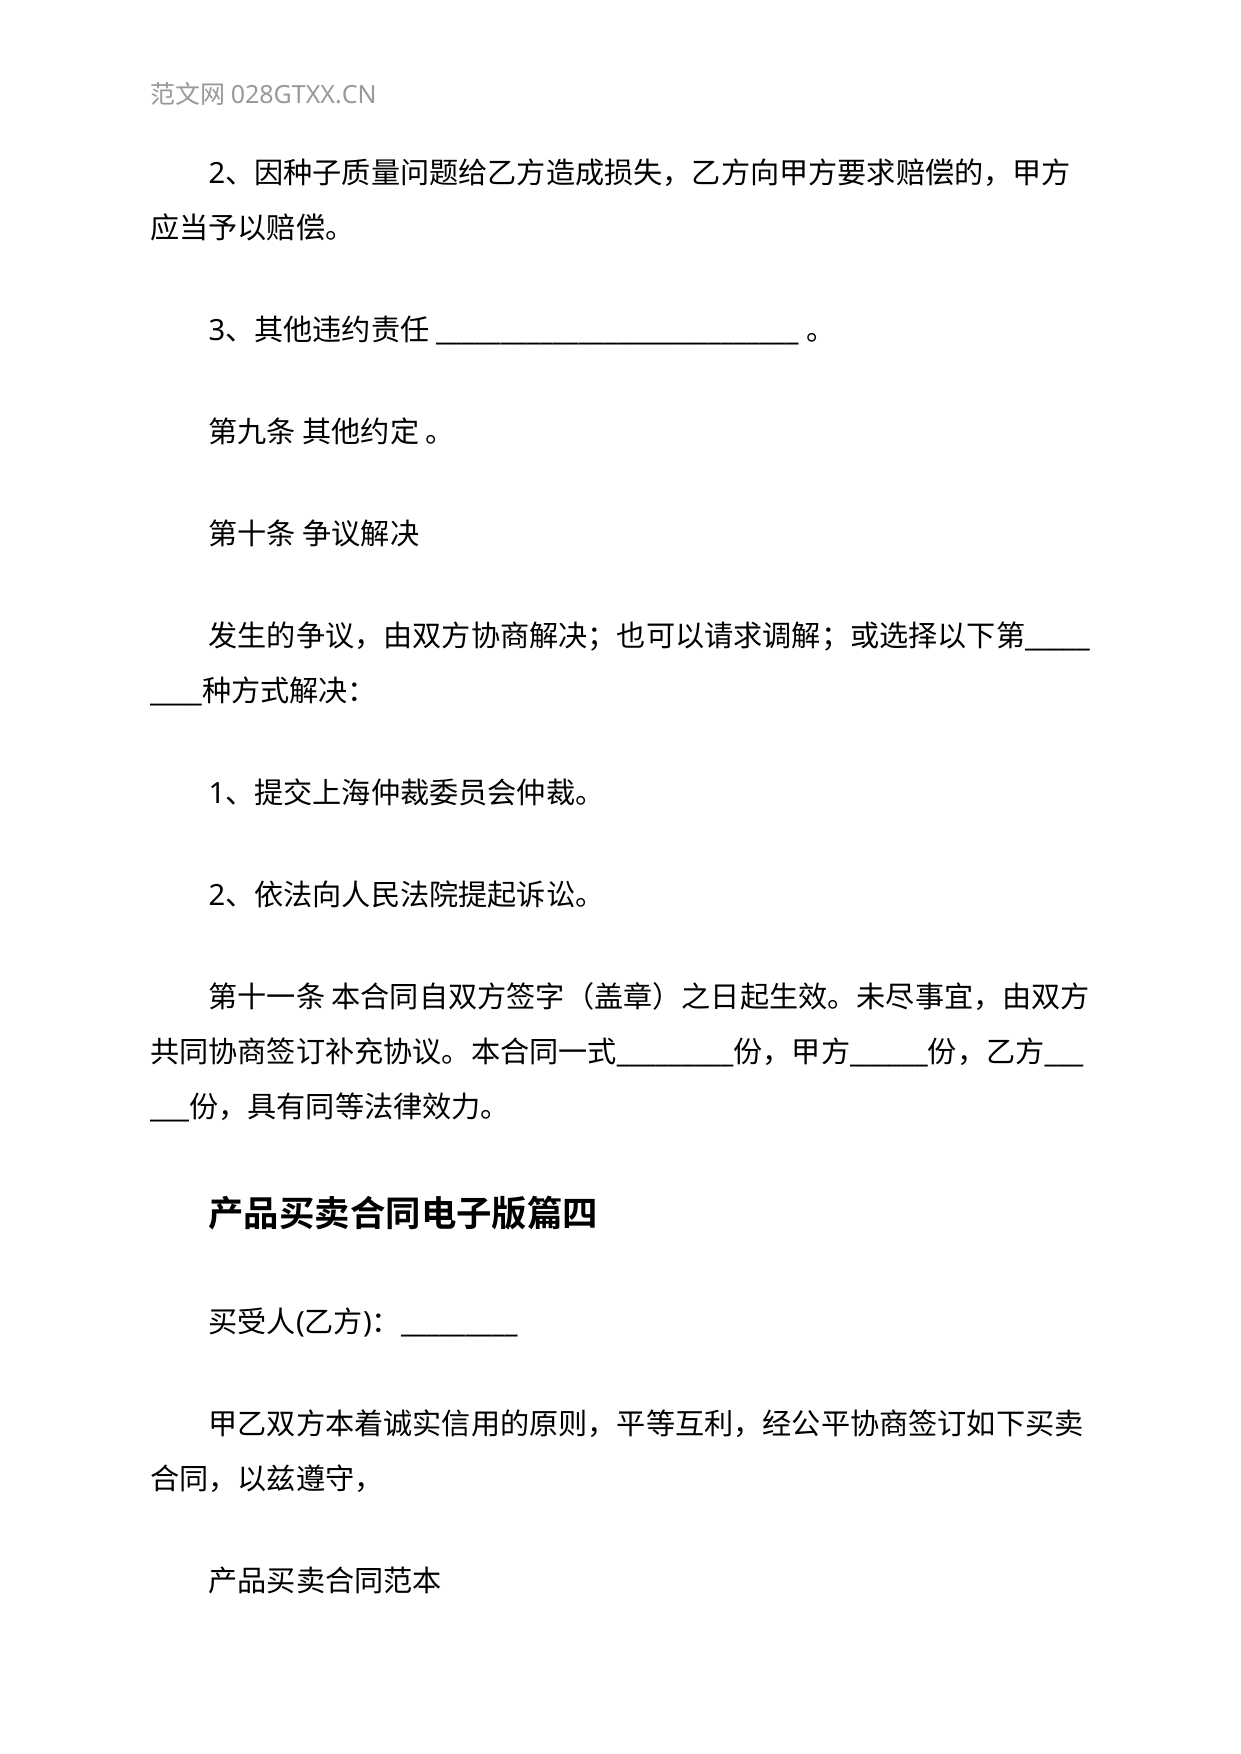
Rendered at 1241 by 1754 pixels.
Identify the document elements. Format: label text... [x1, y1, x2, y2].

text 第十一条 本合同自双方签字（盖章）之日起生效。未尽事宜，由双方共同协商签订补充协议。本合同一式_________份，甲方______份，乙方______份，具有同等法律效力。 [150, 973, 1090, 1126]
text 2、依法向人民法院提起诉讼。 [150, 871, 1090, 914]
text 产品买卖合同电子版篇四 [150, 1185, 1090, 1236]
text 产品买卖合同范本 [150, 1557, 1090, 1599]
text 1、提交上海仲裁委员会仲裁。 [150, 769, 1090, 812]
text 买受人(乙方)：_________ [150, 1298, 1090, 1341]
text 3、其他违约责任 ____________________________ 。 [150, 307, 1090, 349]
text 发生的争议，由双方协商解决；也可以请求调解；或选择以下第_________种方式解决： [150, 612, 1090, 710]
text 第十条 争议解决 [150, 511, 1090, 553]
text 2、因种子质量问题给乙方造成损失，乙方向甲方要求赔偿的，甲方应当予以赔偿。 [150, 150, 1090, 247]
text 第九条 其他约定 。 [150, 409, 1090, 451]
text 甲乙双方本着诚实信用的原则，平等互利，经公平协商签订如下买卖合同，以兹遵守， [150, 1401, 1090, 1498]
